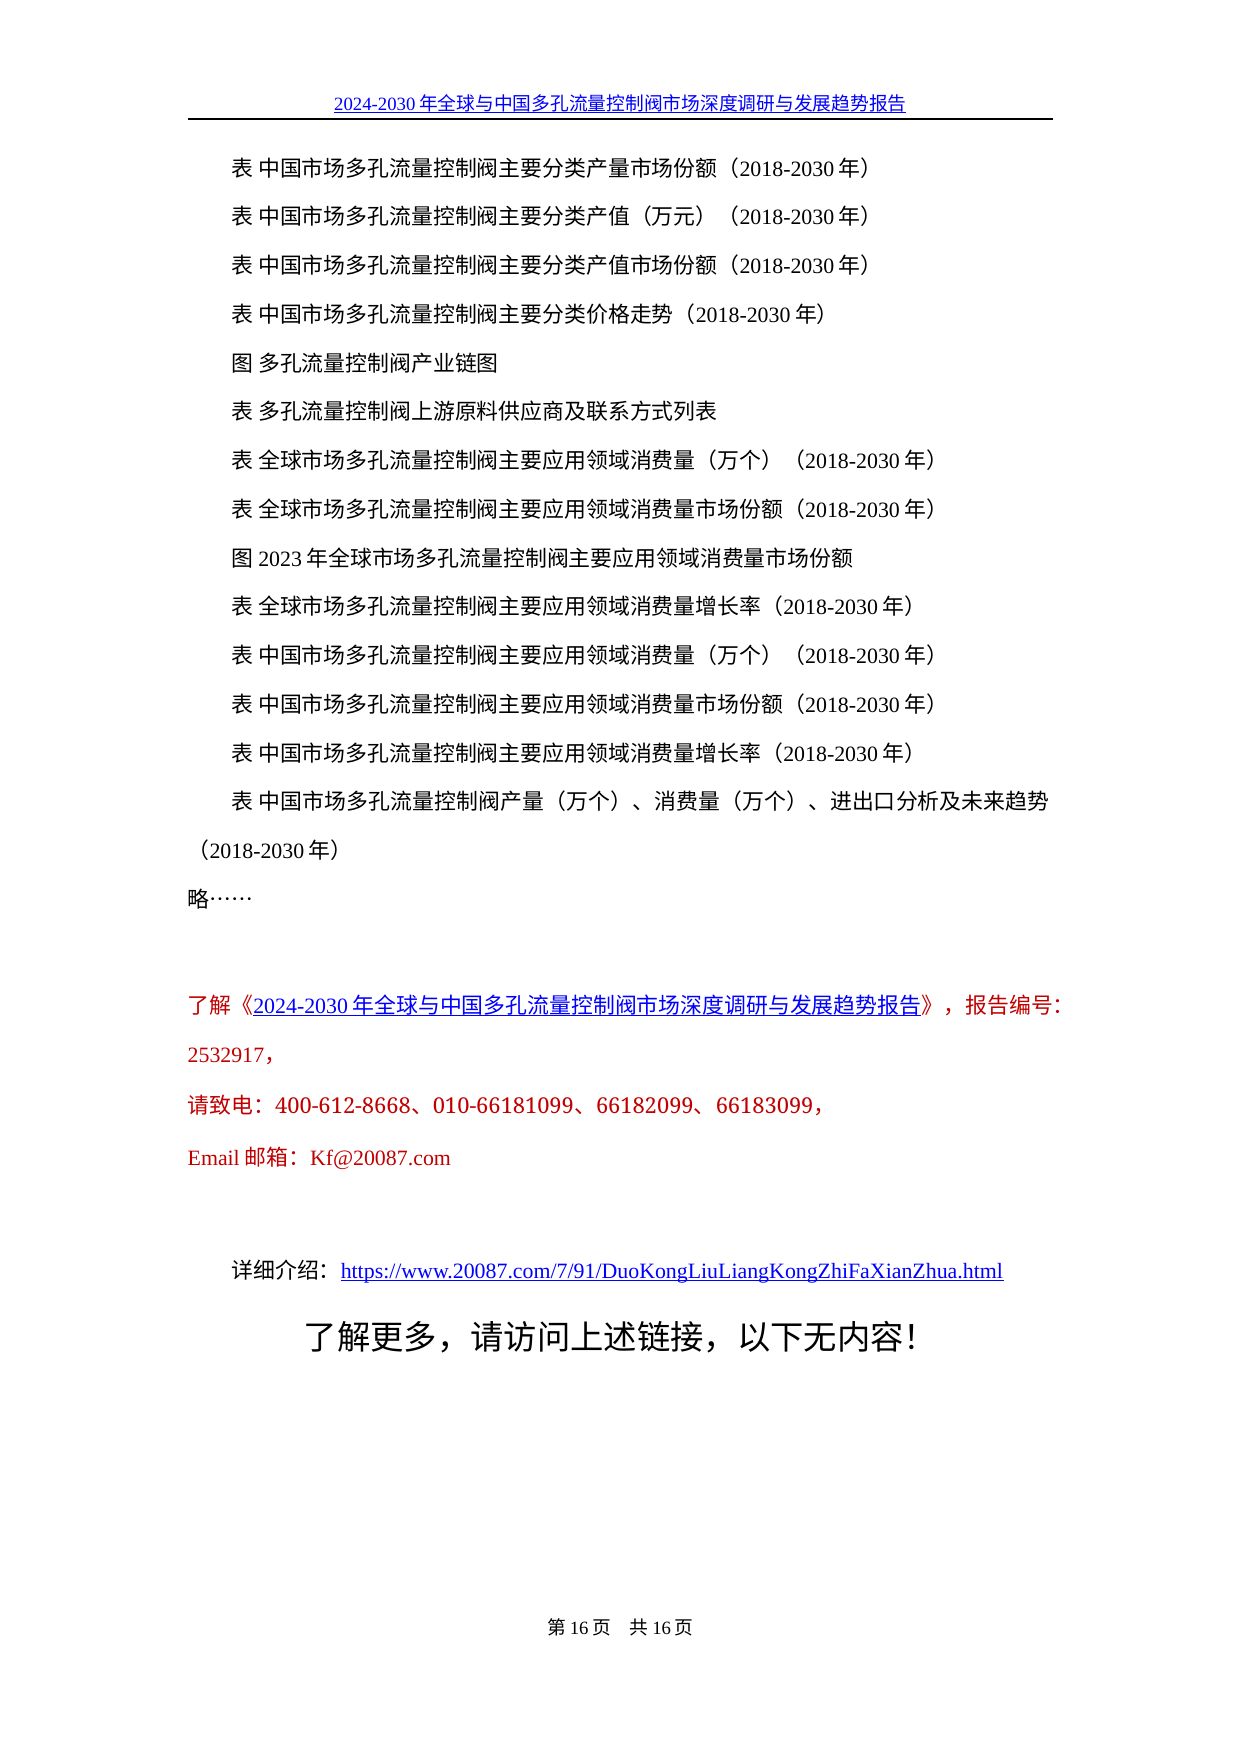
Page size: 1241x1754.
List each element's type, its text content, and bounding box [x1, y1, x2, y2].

text 了解《2024-2030年全球与中国多孔流量控制阀市场深度调研与发展趋势报告》，报告编号：2532917， [187, 988, 1053, 1069]
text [187, 150, 1053, 914]
text 详细介绍：https://www.20087.com/7/91/DuoKongLiuLiangKongZhiFaXianZhua.html [187, 1253, 1053, 1285]
text 请致电：400-612-8668、010-66181099、66182099、66183099， [187, 1088, 1053, 1121]
text Email邮箱：Kf@20087.com [187, 1140, 1053, 1172]
title 了解更多，请访问上述链接，以下无内容！ [187, 1303, 1053, 1368]
